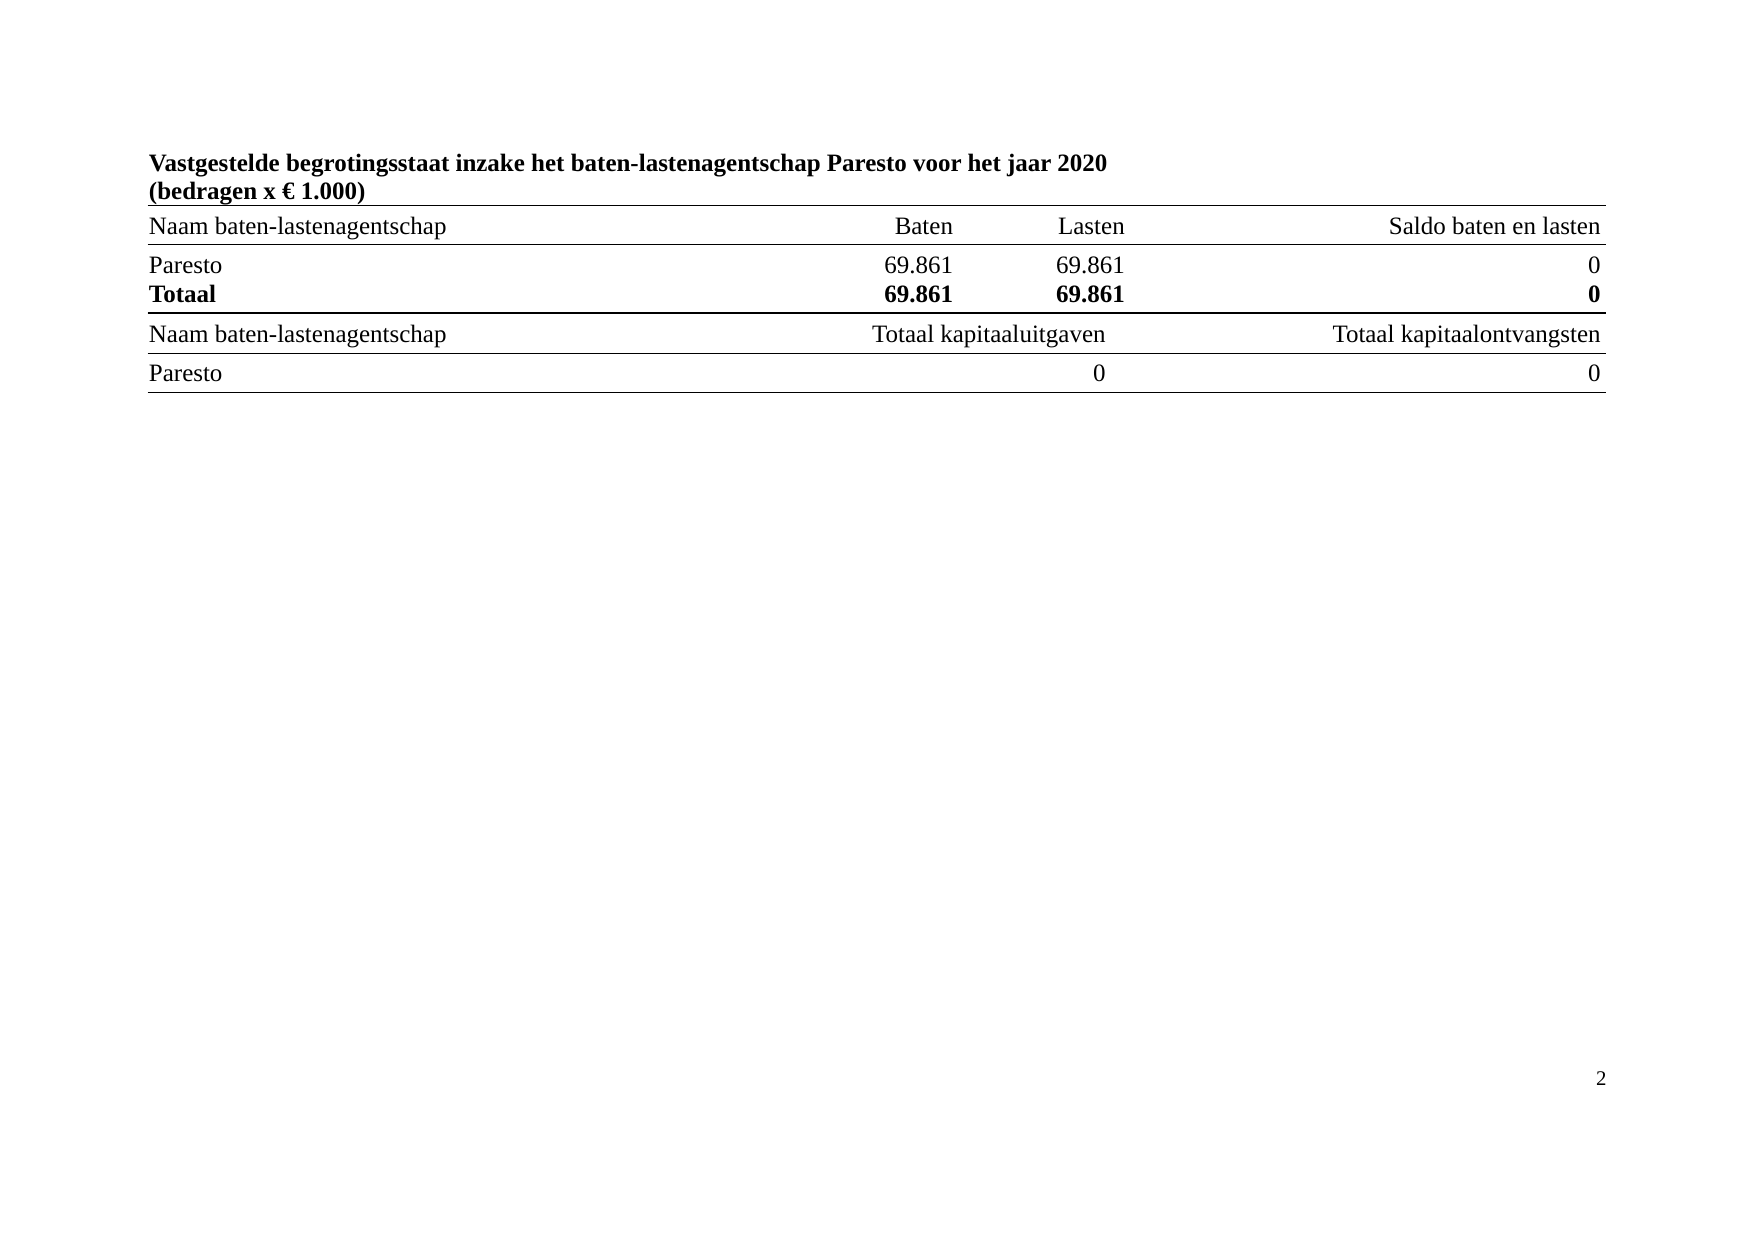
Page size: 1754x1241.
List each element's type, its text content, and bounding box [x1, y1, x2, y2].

table_cell Saldo baten en lasten [1130, 206, 1606, 244]
table_cell Naam baten-lastenagentschap [148, 206, 787, 244]
table_cell 69.861 [959, 279, 1130, 312]
table_cell 0 [1130, 279, 1606, 312]
table_cell 0 [678, 354, 1111, 392]
table_header Naam baten-lastenagentschap [148, 314, 677, 352]
table_cell 0 [1111, 354, 1606, 392]
table_cell 69.861 [787, 279, 959, 312]
table_cell Paresto [148, 354, 677, 392]
table_cell Lasten [959, 206, 1130, 244]
table_header Totaal kapitaaluitgaven [678, 314, 1111, 352]
table_header Totaal kapitaalontvangsten [1111, 314, 1606, 352]
table_cell 0 [1130, 245, 1606, 279]
table_cell 69.861 [959, 245, 1130, 279]
table_cell Baten [787, 206, 959, 244]
table_cell Paresto [148, 245, 787, 279]
table_header Vastgestelde begrotingsstaat inzake het baten-lastenagentschap Paresto voor het jaar 2020 (bedragen x € 1.000) [148, 148, 1606, 205]
table_cell 69.861 [787, 245, 959, 279]
table_cell Totaal [148, 279, 787, 312]
